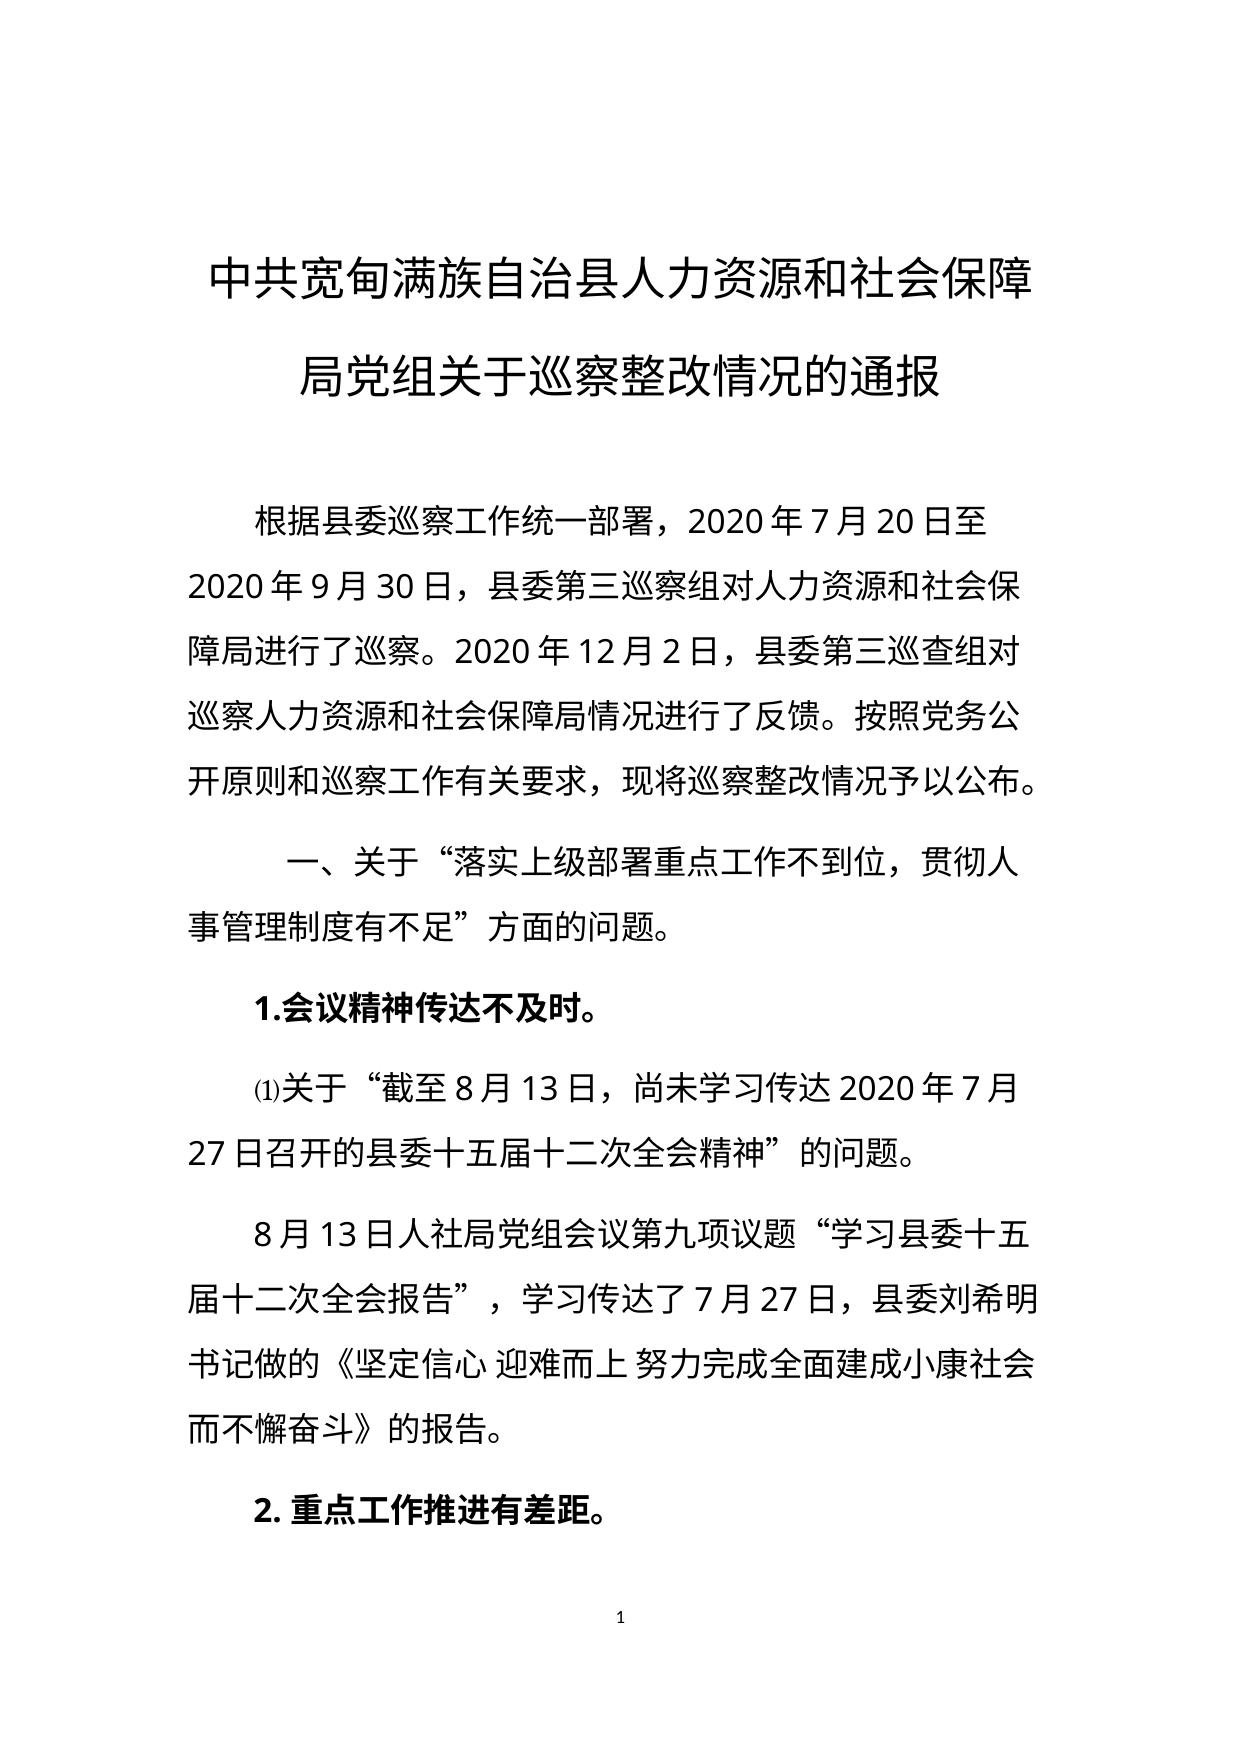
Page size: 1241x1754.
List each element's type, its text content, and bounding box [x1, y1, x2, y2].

text ⑴关于“截至8月13日，尚未学习传达2020年7月27日召开的县委十五届十二次全会精神”的问题。 [187, 1054, 1053, 1184]
text 根据县委巡察工作统一部署，2020年7月20日至2020年9月30日，县委第三巡察组对人力资源和社会保障局进行了巡察。2020年12月2日，县委第三巡查组对巡察人力资源和社会保障局情况进行了反馈。按照党务公开原则和巡察工作有关要求，现将巡察整改情况予以公布。 [187, 487, 1053, 812]
text 一、关于“落实上级部署重点工作不到位，贯彻人事管理制度有不足”方面的问题。 [187, 828, 1053, 958]
text 2. 重点工作推进有差距。 [187, 1475, 1053, 1540]
text 1.会议精神传达不及时。 [187, 973, 1053, 1038]
text 8月13日人社局党组会议第九项议题“学习县委十五届十二次全会报告”，学习传达了7月27日，县委刘希明书记做的《坚定信心 迎难而上 努力完成全面建成小康社会而不懈奋斗》的报告。 [187, 1199, 1053, 1459]
text 中共宽甸满族自治县人力资源和社会保障局党组关于巡察整改情况的通报 [187, 227, 1053, 422]
